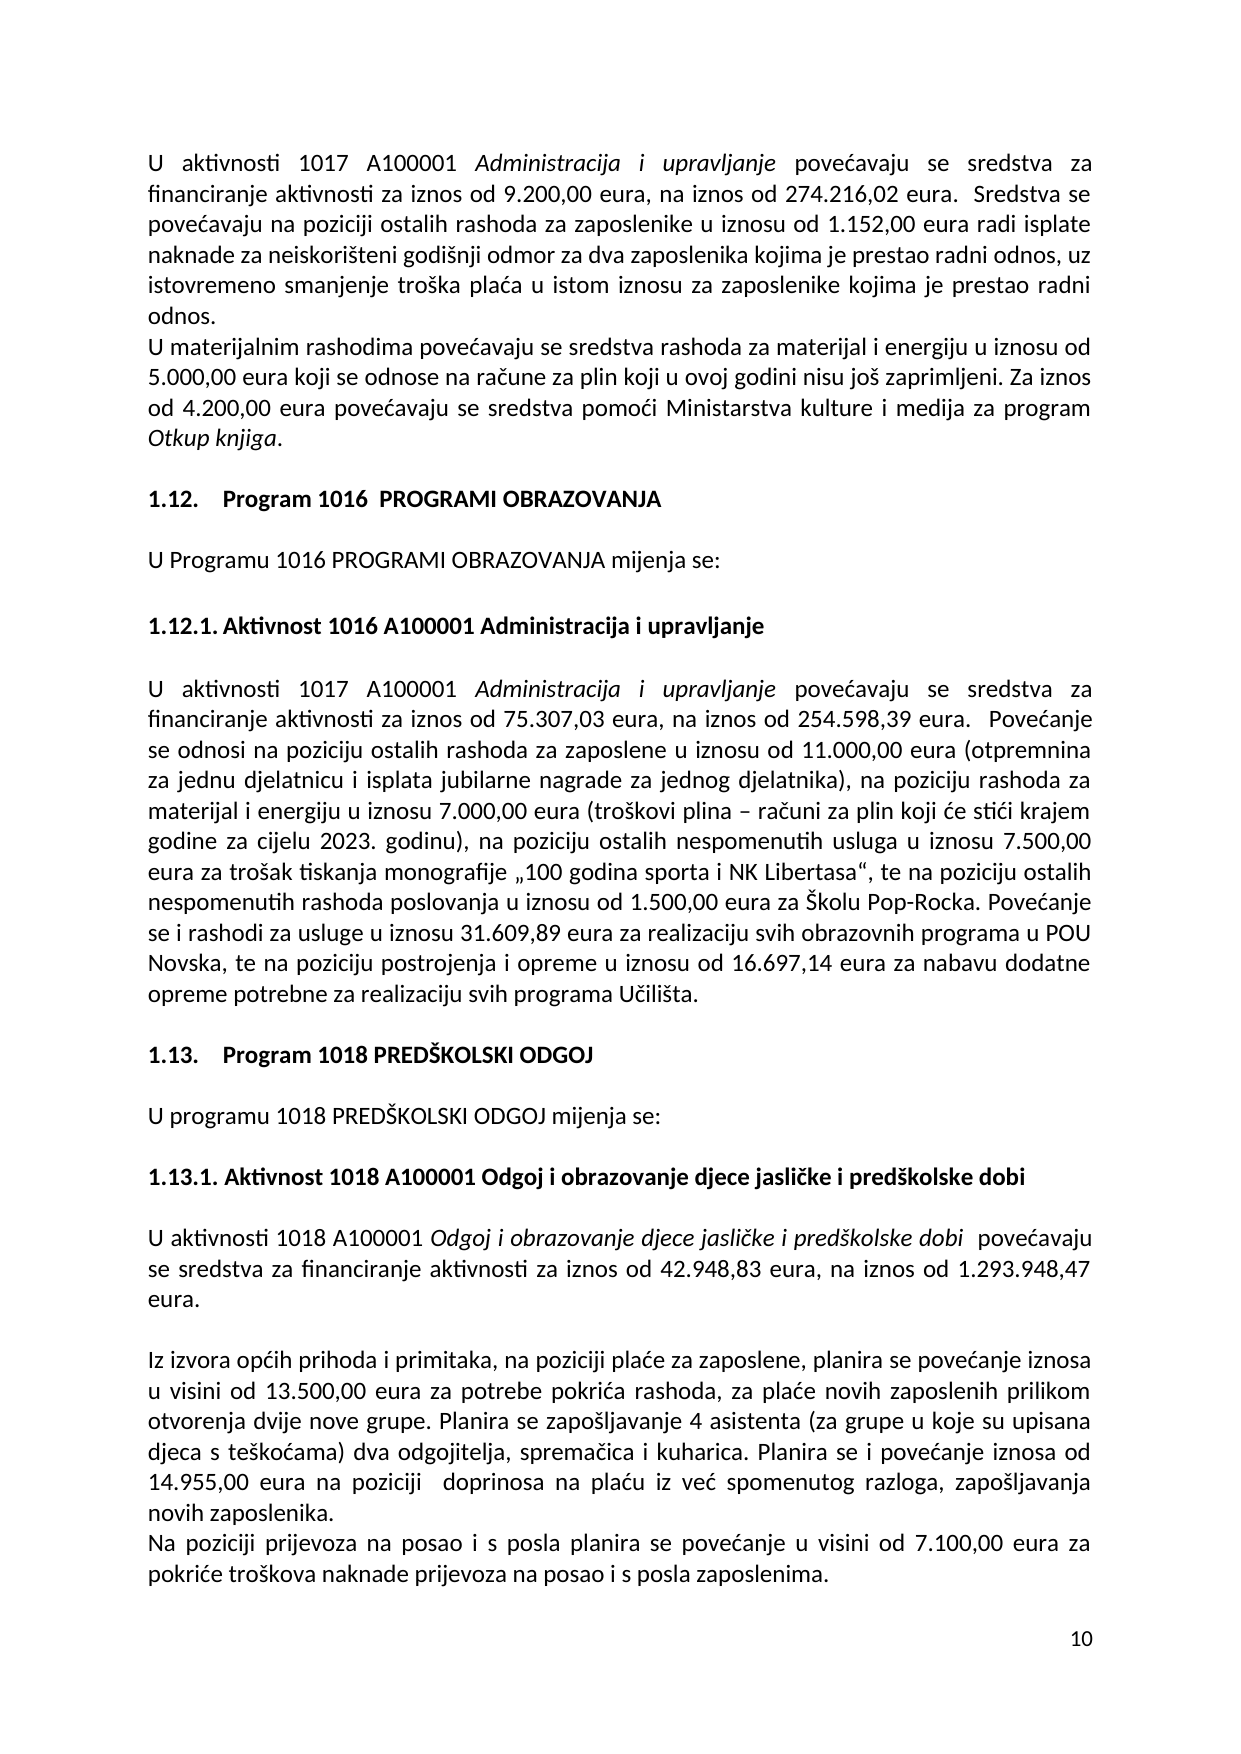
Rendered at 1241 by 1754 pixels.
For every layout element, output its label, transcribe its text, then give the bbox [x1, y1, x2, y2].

text Iz izvora općih prihoda i primitaka, na poziciji plaće za zaposlene, planira se povećanje iznosa u visini od 13.500,00 eura za potrebe pokrića rashoda, za plaće novih zaposlenih prilikom otvorenja dvije nove grupe. Planira se zapošljavanje 4 asistenta (za grupe u koje su upisana djeca s teškoćama) dva odgojitelja, spremačica i kuharica. Planira se i povećanje iznosa od 14.955,00 eura na poziciji doprinosa na plaću iz već spomenutog razloga, zapošljavanja novih zaposlenika. [148, 1344, 1093, 1527]
list Aktivnost 1016 A100001 Administracija i upravljanje [148, 610, 1093, 641]
text U programu 1018 PREDŠKOLSKI ODGOJ mijenja se: [148, 1100, 1093, 1131]
list Program 1016 PROGRAMI OBRAZOVANJA [148, 483, 1093, 514]
text U aktivnosti 1017 A100001 Administracija i upravljanje povećavaju se sredstva za financiranje aktivnosti za iznos od 9.200,00 eura, na iznos od 274.216,02 eura. Sredstva se povećavaju na poziciji ostalih rashoda za zaposlenike u iznosu od 1.152,00 eura radi isplate naknade za neiskorišteni godišnji odmor za dva zaposlenika kojima je prestao radni odnos, uz istovremeno smanjenje troška plaća u istom iznosu za zaposlenike kojima je prestao radni odnos. [148, 148, 1093, 331]
text U aktivnosti 1018 A100001 Odgoj i obrazovanje djece jasličke i predškolske dobi povećavaju se sredstva za financiranje aktivnosti za iznos od 42.948,83 eura, na iznos od 1.293.948,47 eura. [148, 1222, 1093, 1314]
text U aktivnosti 1017 A100001 Administracija i upravljanje povećavaju se sredstva za financiranje aktivnosti za iznos od 75.307,03 eura, na iznos od 254.598,39 eura. Povećanje se odnosi na poziciju ostalih rashoda za zaposlene u iznosu od 11.000,00 eura (otpremnina za jednu djelatnicu i isplata jubilarne nagrade za jednog djelatnika), na poziciju rashoda za materijal i energiju u iznosu 7.000,00 eura (troškovi plina – računi za plin koji će stići krajem godine za cijelu 2023. godinu), na poziciju ostalih nespomenutih usluga u iznosu 7.500,00 eura za trošak tiskanja monografije „100 godina sporta i NK Libertasa“, te na poziciju ostalih nespomenutih rashoda poslovanja u iznosu od 1.500,00 eura za Školu Pop-Rocka. Povećanje se i rashodi za usluge u iznosu 31.609,89 eura za realizaciju svih obrazovnih programa u POU Novska, te na poziciju postrojenja i opreme u iznosu od 16.697,14 eura za nabavu dodatne opreme potrebne za realizaciju svih programa Učilišta. [148, 673, 1093, 1009]
text U materijalnim rashodima povećavaju se sredstva rashoda za materijal i energiju u iznosu od 5.000,00 eura koji se odnose na račune za plin koji u ovoj godini nisu još zaprimljeni. Za iznos od 4.200,00 eura povećavaju se sredstva pomoći Ministarstva kulture i medija za program Otkup knjiga. [148, 331, 1093, 453]
list Program 1018 PREDŠKOLSKI ODGOJ [148, 1039, 1093, 1070]
text U Programu 1016 PROGRAMI OBRAZOVANJA mijenja se: [148, 544, 1093, 575]
text Na poziciji prijevoza na posao i s posla planira se povećanje u visini od 7.100,00 eura za pokriće troškova naknade prijevoza na posao i s posla zaposlenima. [148, 1527, 1093, 1588]
text 1.13.1. Aktivnost 1018 A100001 Odgoj i obrazovanje djece jasličke i predškolske dobi [148, 1161, 1093, 1192]
